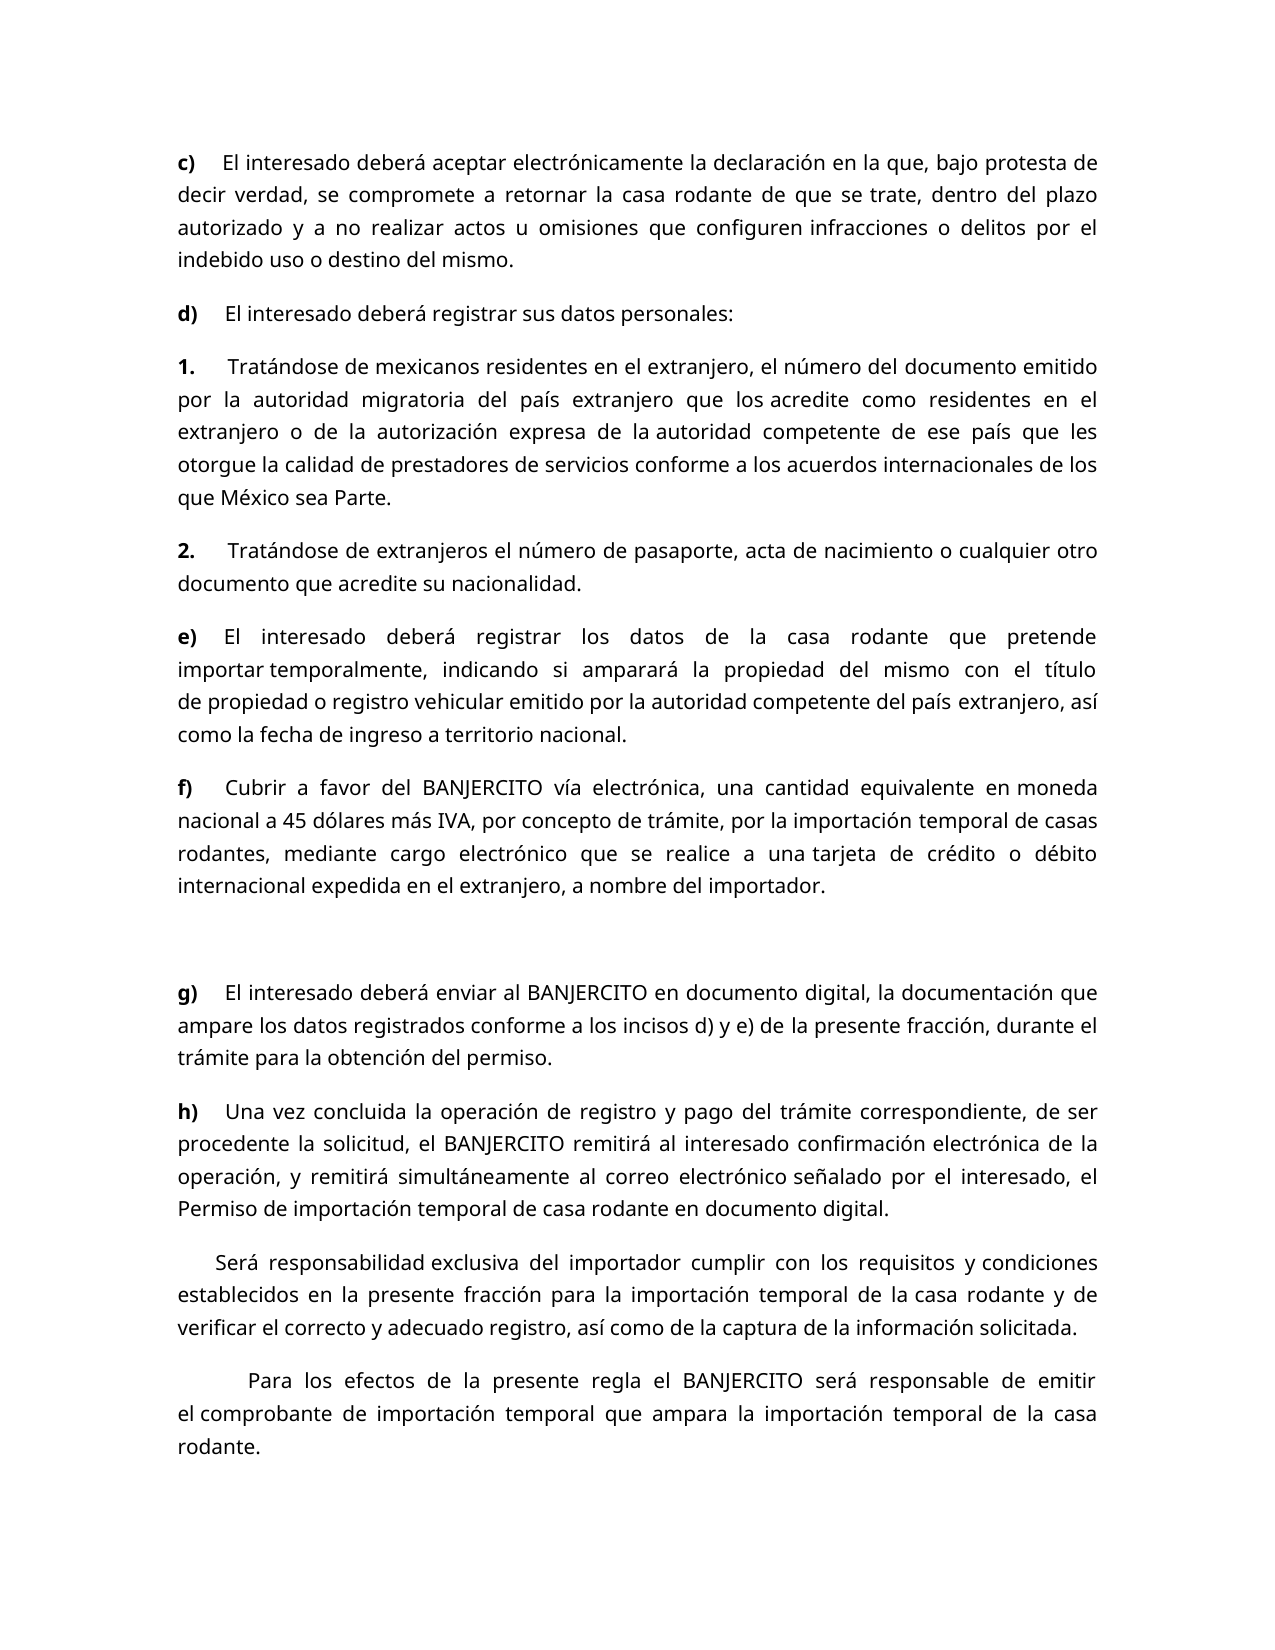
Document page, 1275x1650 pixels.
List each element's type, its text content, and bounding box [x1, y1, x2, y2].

text 2. Tratándose de extranjeros el número de pasaporte, acta de nacimiento o cualquier otro documento que acredite su nacionalidad. [177, 536, 1098, 597]
text f) Cubrir a favor del BANJERCITO vía electrónica, una cantidad equivalente en moneda nacional a 45 dólares más IVA, por concepto de trámite, por la importación temporal de casas rodantes, mediante cargo electrónico que se realice a una tarjeta de crédito o débito internacional expedida en el extranjero, a nombre del importador. [177, 773, 1098, 900]
text c) El interesado deberá aceptar electrónicamente la declaración en la que, bajo protesta de decir verdad, se compromete a retornar la casa rodante de que se trate, dentro del plazo autorizado y a no realizar actos u omisiones que configuren infracciones o delitos por el indebido uso o destino del mismo. [177, 148, 1098, 274]
text Para los efectos de la presente regla el BANJERCITO será responsable de emitir el comprobante de importación temporal que ampara la importación temporal de la casa rodante. [177, 1367, 1098, 1460]
text h) Una vez concluida la operación de registro y pago del trámite correspondiente, de ser procedente la solicitud, el BANJERCITO remitirá al interesado confirmación electrónica de la operación, y remitirá simultáneamente al correo electrónico señalado por el interesado, el Permiso de importación temporal de casa rodante en documento digital. [177, 1097, 1098, 1223]
text Será responsabilidad exclusiva del importador cumplir con los requisitos y condiciones establecidos en la presente fracción para la importación temporal de la casa rodante y de verificar el correcto y adecuado registro, así como de la captura de la información solicitada. [177, 1248, 1098, 1342]
text d) El interesado deberá registrar sus datos personales: [177, 299, 1098, 327]
text g) El interesado deberá enviar al BANJERCITO en documento digital, la documentación que ampare los datos registrados conforme a los incisos d) y e) de la presente fracción, durante el trámite para la obtención del permiso. [177, 978, 1098, 1072]
text 1. Tratándose de mexicanos residentes en el extranjero, el número del documento emitido por la autoridad migratoria del país extranjero que los acredite como residentes en el extranjero o de la autorización expresa de la autoridad competente de ese país que les otorgue la calidad de prestadores de servicios conforme a los acuerdos internacionales de los que México sea Parte. [177, 352, 1098, 511]
text e) El interesado deberá registrar los datos de la casa rodante que pretende importar temporalmente, indicando si amparará la propiedad del mismo con el título de propiedad o registro vehicular emitido por la autoridad competente del país extranjero, así como la fecha de ingreso a territorio nacional. [177, 622, 1098, 748]
